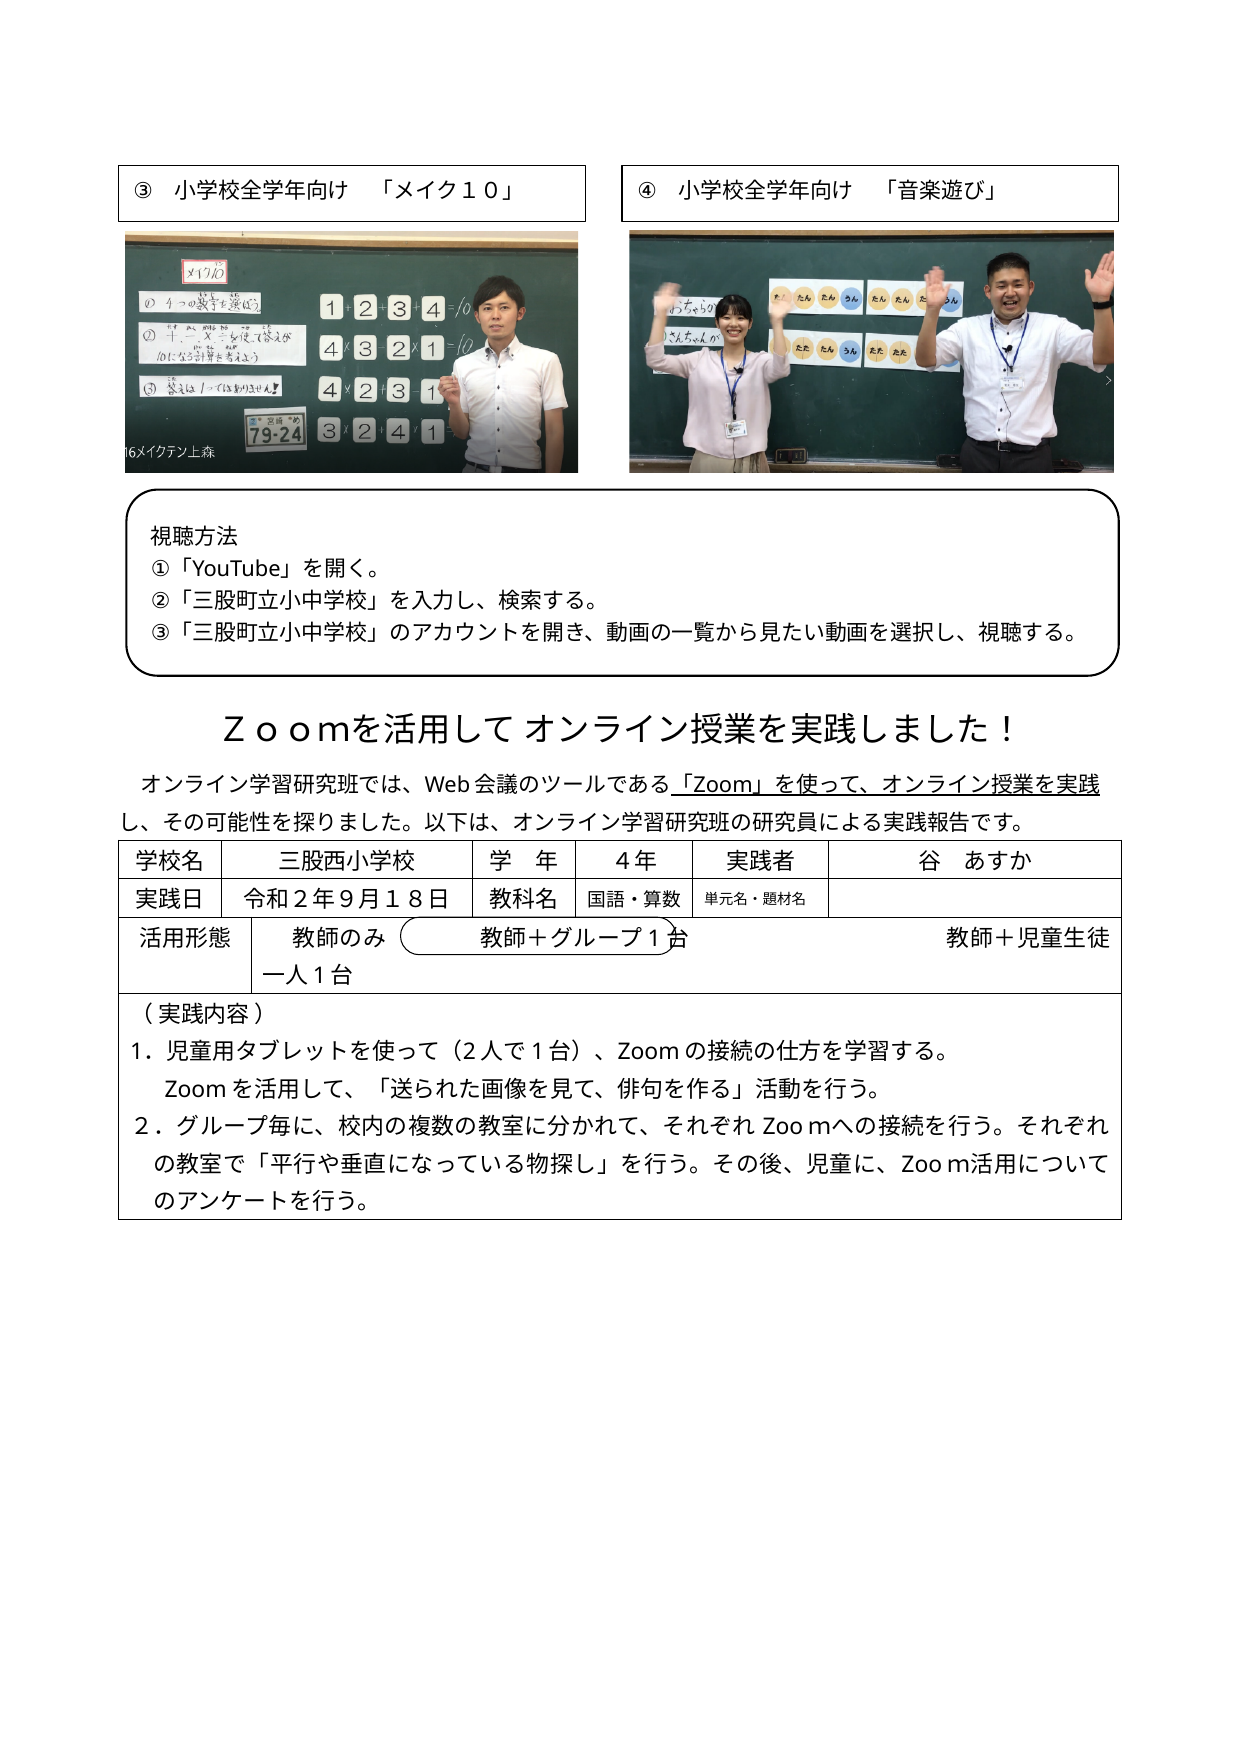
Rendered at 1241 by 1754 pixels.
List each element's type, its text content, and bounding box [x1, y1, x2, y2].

table_cell 教師のみ 教師＋グループ1台 教師＋児童生徒一人1台 [252, 918, 1121, 993]
table_cell 令和２年９月１８日 [222, 879, 472, 917]
table_header 実践者 [693, 841, 828, 878]
table_cell 教科名 [473, 879, 575, 916]
table_header 学 年 [473, 841, 575, 878]
table_cell 活用形態 [119, 918, 251, 993]
table_cell 国語・算数 [576, 879, 692, 917]
text Ｚｏｏｍを活用して オンライン授業を実践しました！ [118, 689, 1122, 764]
table_header ４年 [576, 841, 692, 878]
table_cell 単元名・題材名 [693, 879, 828, 917]
picture [125, 231, 579, 473]
table_header 学校名 [119, 841, 221, 878]
table_header 谷 あすか [829, 841, 1121, 878]
table_cell [829, 879, 1121, 917]
table_cell （ 実践内容 ） 1．児童用タブレットを使って（2人で1台）、Zoomの接続の仕方を学習する。 Zoomを活用して、「送られた画像を見て、俳句を作る」活動を行う。 ２．グループ毎に、校内の複数の教室に分かれて、それぞれZooｍへの接続を行う。それぞれの教室で「平行や垂直になっている物探し」を行う。その後、児童に、Zooｍ活用についてのアンケートを行う。 [119, 994, 1121, 1219]
text オンライン学習研究班では、Web会議のツールである「Zoom」を使って、オンライン授業を実践し、その可能性を探りました。以下は、オンライン学習研究班の研究員による実践報告です。 [118, 764, 1122, 839]
picture [629, 230, 1114, 473]
table_cell 実践日 [119, 879, 221, 917]
table_header 三股西小学校 [222, 841, 472, 878]
